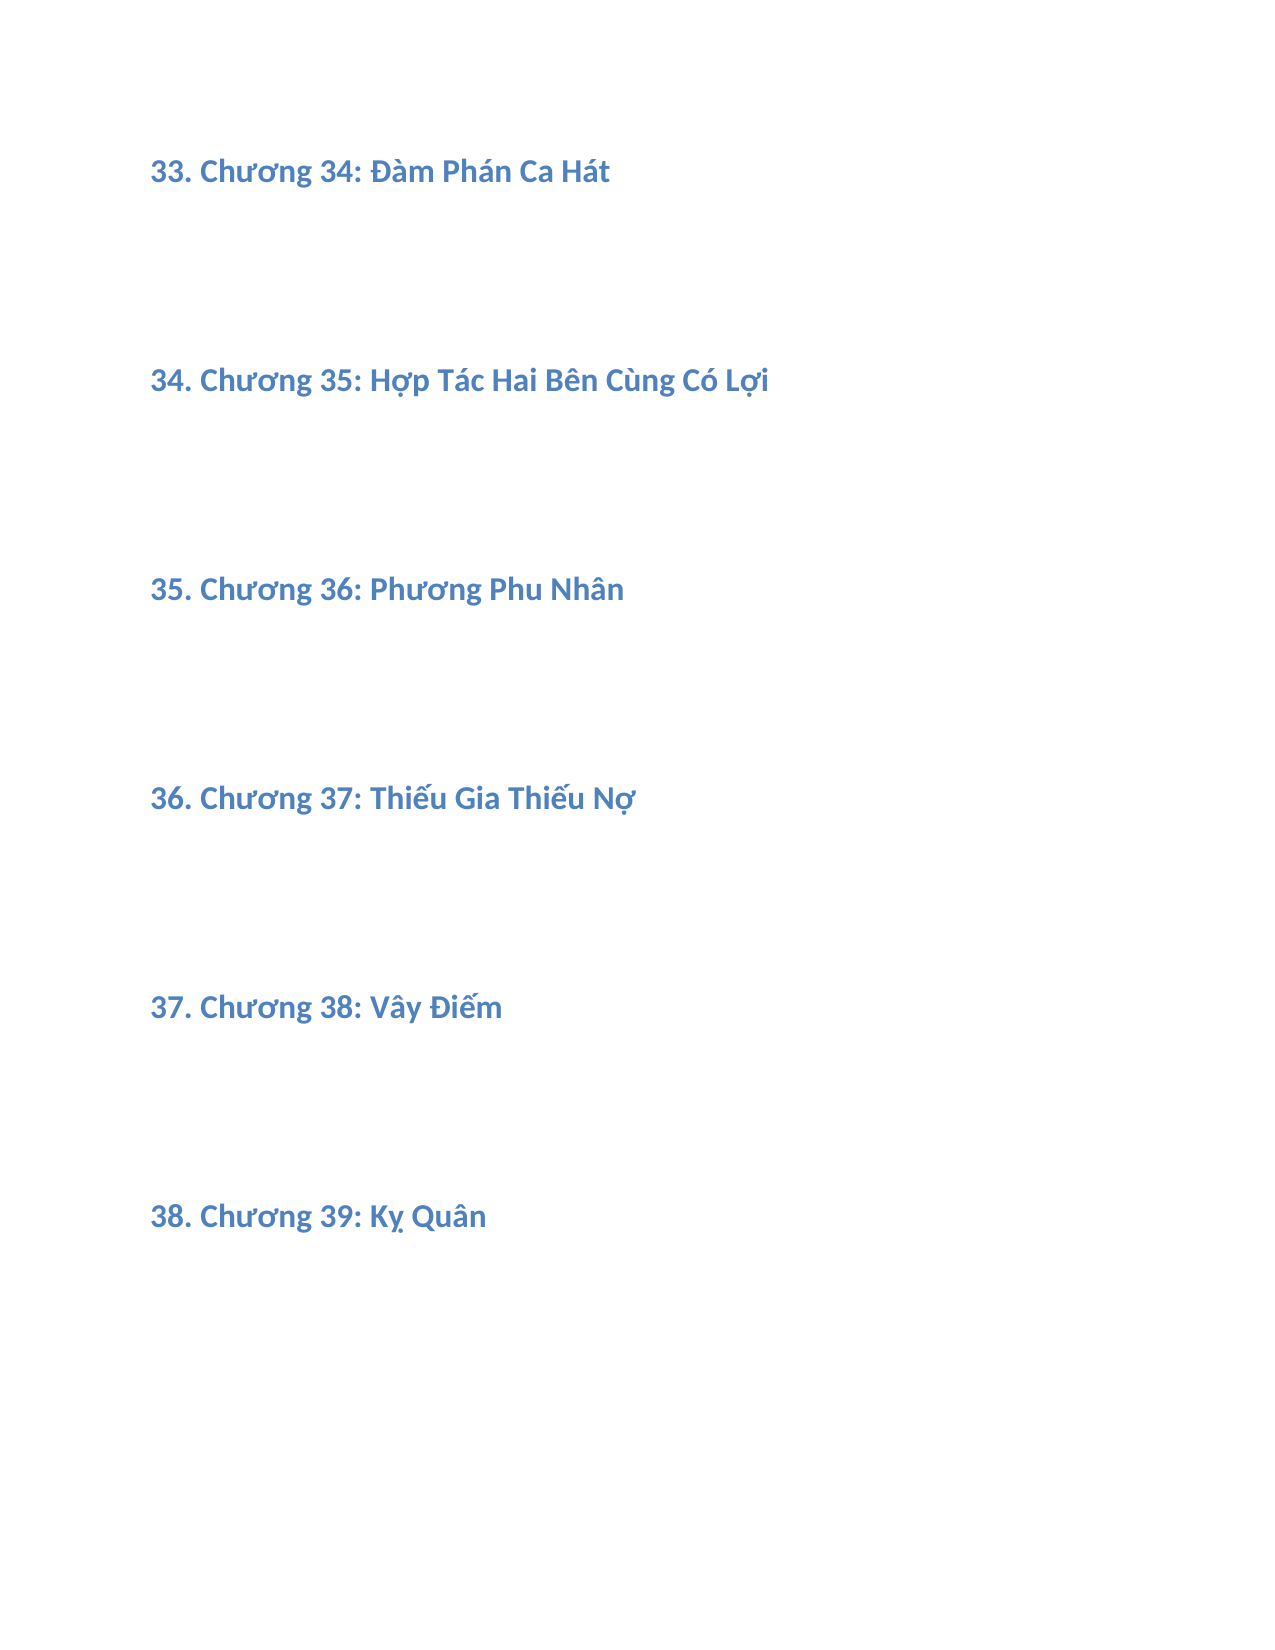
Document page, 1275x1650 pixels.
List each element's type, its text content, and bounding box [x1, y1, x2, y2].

subtitle 37. Chương 38: Vây Điếm [150, 986, 1125, 1027]
subtitle 35. Chương 36: Phương Phu Nhân [150, 568, 1125, 609]
subtitle 38. Chương 39: Kỵ Quân [150, 1195, 1125, 1236]
subtitle 36. Chương 37: Thiếu Gia Thiếu Nợ [150, 777, 1125, 818]
subtitle 33. Chương 34: Đàm Phán Ca Hát [150, 150, 1125, 191]
subtitle 34. Chương 35: Hợp Tác Hai Bên Cùng Có Lợi [150, 359, 1125, 400]
